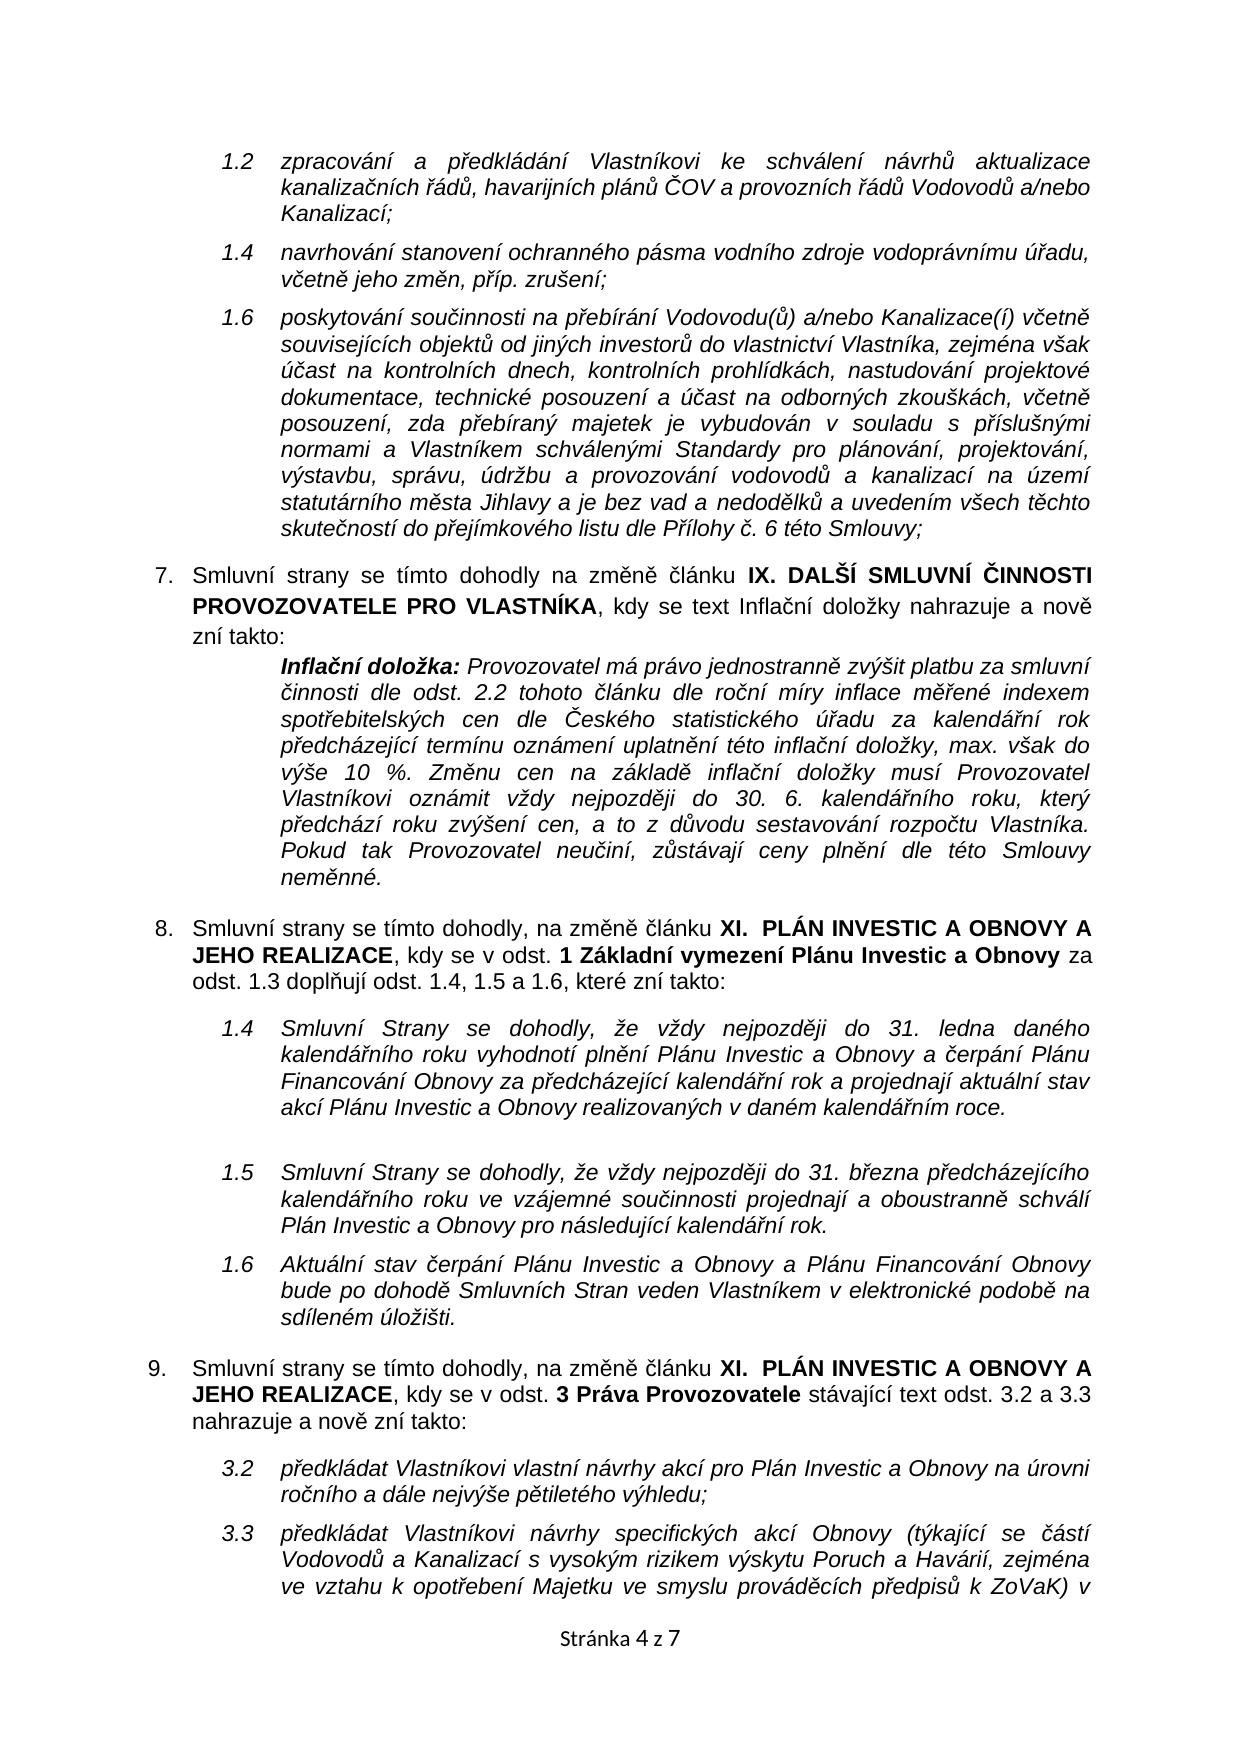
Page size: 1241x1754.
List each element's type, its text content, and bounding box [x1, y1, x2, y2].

subtitle 1.6 poskytování součinnosti na přebírání Vodovodu(ů) a/nebo Kanalizace(í) včetně souvisejících objektů od jiných investorů do vlastnictví Vlastníka, zejména však účast na kontrolních dnech, kontrolních prohlídkách, nastudování projektové dokumentace, technické posouzení a účast na odborných zkouškách, včetně posouzení, zda přebíraný majetek je vybudován v souladu s příslušnými normami a Vlastníkem schválenými Standardy pro plánování, projektování, výstavbu, správu, údržbu a provozování vodovodů a kanalizací na území statutárního města Jihlavy a je bez vad a nedodělků a uvedením všech těchto skutečností do přejímkového listu dle Přílohy č. 6 této Smlouvy; [221, 304, 1093, 542]
text 1.4 navrhování stanovení ochranného pásma vodního zdroje vodoprávnímu úřadu, včetně jeho změn, příp. zrušení; [221, 239, 1093, 292]
list Smluvní strany se tímto dohodly, na změně článku XI. PLÁN INVESTIC A OBNOVY A JEHO REALIZACE, kdy se v odst. 3 Práva Provozovatele stávající text odst. 3.2 a 3.3 nahrazuje a nově zní takto: [148, 1355, 1093, 1434]
list 1.4 Smluvní Strany se dohodly, že vždy nejpozději do 31. ledna daného kalendářního roku vyhodnotí plnění Plánu Investic a Obnovy a čerpání Plánu Financování Obnovy za předcházející kalendářní rok a projednají aktuální stav akcí Plánu Investic a Obnovy realizovaných v daném kalendářním roce. [221, 1015, 1093, 1147]
list 1.5 Smluvní Strany se dohodly, že vždy nejpozději do 31. března předcházejícího kalendářního roku ve vzájemné součinnosti projednají a oboustranně schválí Plán Investic a Obnovy pro následující kalendářní rok. [221, 1159, 1093, 1238]
list Smluvní strany se tímto dohodly, na změně článku XI. PLÁN INVESTIC A OBNOVY A JEHO REALIZACE, kdy se v odst. 1 Základní vymezení Plánu Investic a Obnovy za odst. 1.3 doplňují odst. 1.4, 1.5 a 1.6, které zní takto: [154, 915, 1093, 994]
list Smluvní strany se tímto dohodly na změně článku IX. DALŠÍ SMLUVNÍ ČINNOSTI PROVOZOVATELE PRO VLASTNÍKA, kdy se text Inflační doložky nahrazuje a nově zní takto: [154, 562, 1093, 649]
list Inflační doložka: Provozovatel má právo jednostranně zvýšit platbu za smluvní činnosti dle odst. 2.2 tohoto článku dle roční míry inflace měřené indexem spotřebitelských cen dle Českého statistického úřadu za kalendářní rok předcházející termínu oznámení uplatnění této inflační doložky, max. však do výše 10 %. Změnu cen na základě inflační doložky musí Provozovatel Vlastníkovi oznámit vždy nejpozději do 30. 6. kalendářního roku, který předchází roku zvýšení cen, a to z důvodu sestavování rozpočtu Vlastníka. Pokud tak Provozovatel neučiní, zůstávají ceny plnění dle této Smlouvy neměnné. [281, 653, 1093, 890]
list 1.6 Aktuální stav čerpání Plánu Investic a Obnovy a Plánu Financování Obnovy bude po dohodě Smluvních Stran veden Vlastníkem v elektronické podobě na sdíleném úložišti. [221, 1251, 1093, 1330]
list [221, 1520, 1093, 1599]
list 3.2 předkládat Vlastníkovi vlastní návrhy akcí pro Plán Investic a Obnovy na úrovni ročního a dále nejvýše pětiletého výhledu; [221, 1455, 1093, 1508]
text 1.2 zpracování a předkládání Vlastníkovi ke schválení návrhů aktualizace kanalizačních řádů, havarijních plánů ČOV a provozních řádů Vodovodů a/nebo Kanalizací; [221, 148, 1093, 227]
